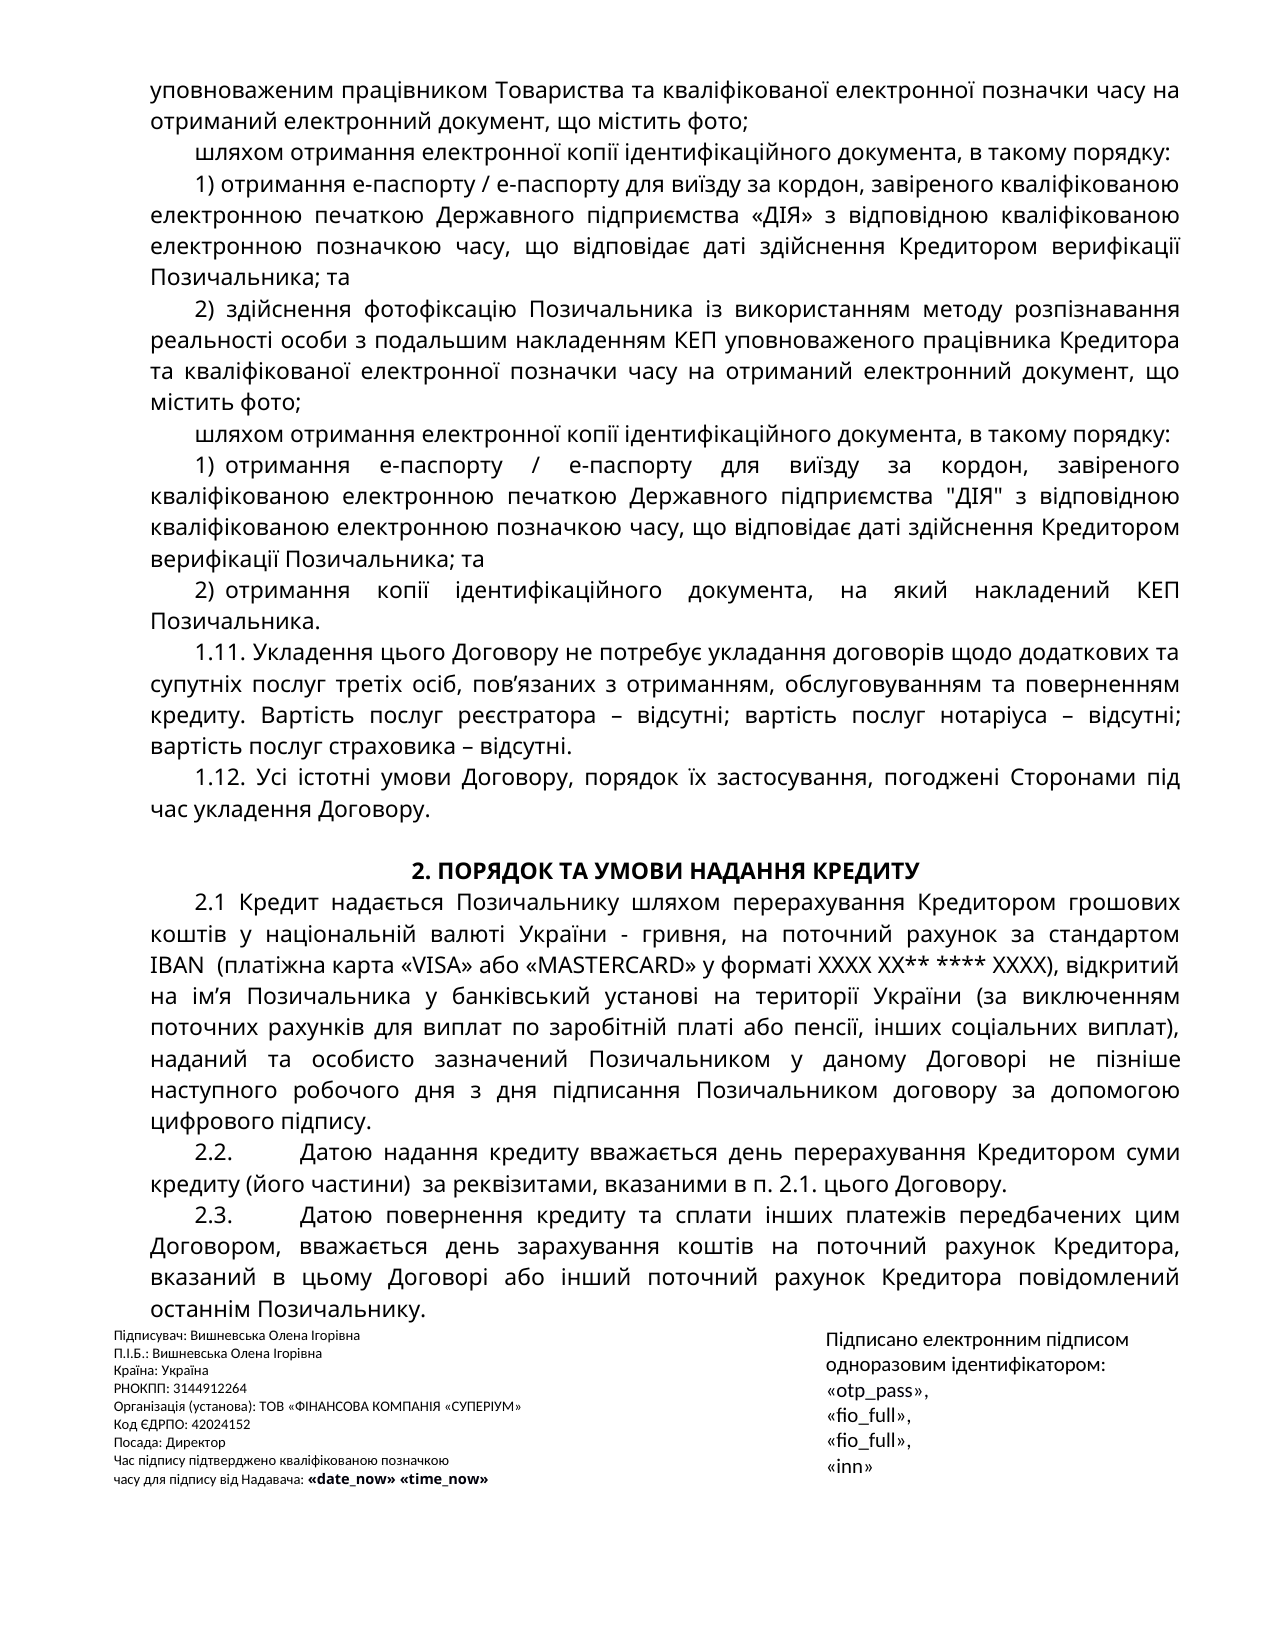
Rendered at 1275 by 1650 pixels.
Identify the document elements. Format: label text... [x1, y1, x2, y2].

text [150, 74, 1181, 136]
list отримання е-паспорту / е-паспорту для виїзду за кордон, завіреного кваліфікованою електронною печаткою Державного підприємства "ДІЯ" з відповідною кваліфікованою електронною позначкою часу, що відповідає даті здійснення Кредитором верифікації Позичальника; та [150, 449, 1181, 574]
text 2.1 Кредит надається Позичальнику шляхом перерахування Кредитором грошових коштів у національній валюті України - гривня, на поточний рахунок за стандартом IBAN (платіжна карта «VISA» або «MASTERCARD» у форматі ХХХХ ХХ** **** ХХХХ), відкритий на ім’я Позичальника у банківський установі на території України (за виключенням поточних рахунків для виплат по заробітній платі або пенсії, інших соціальних виплат), наданий та особисто зазначений Позичальником у даному Договорі не пізніше наступного робочого дня з дня підписання Позичальником договору за допомогою цифрового підпису. [150, 886, 1181, 1136]
text 1.11. Укладення цього Договору не потребує укладання договорів щодо додаткових та супутніх послуг третіх осіб, пов’язаних з отриманням, обслуговуванням та поверненням кредиту. Вартість послуг реєстратора – відсутні; вартість послуг нотаріуса – відсутні; вартість послуг страховика – відсутні. [150, 636, 1181, 761]
text 2.3. Датою повернення кредиту та сплати інших платежів передбачених цим Договором, вважається день зарахування коштів на поточний рахунок Кредитора, вказаний в цьому Договорі або інший поточний рахунок Кредитора повідомлений останнім Позичальнику. [150, 1199, 1181, 1324]
text шляхом отримання електронної копії ідентифікаційного документа, в такому порядку: [150, 418, 1181, 449]
text 2) здійснення фотофіксацію Позичальника із використанням методу розпізнавання реальності особи з подальшим накладенням КЕП уповноваженого працівника Кредитора та кваліфікованої електронної позначки часу на отриманий електронний документ, що містить фото; [150, 293, 1181, 418]
text 1) отримання е-паспорту / е-паспорту для виїзду за кордон, завіреного кваліфікованою електронною печаткою Державного підприємства «ДІЯ» з відповідною кваліфікованою електронною позначкою часу, що відповідає даті здійснення Кредитором верифікації Позичальника; та [150, 168, 1181, 293]
text 2.2. Датою надання кредиту вважається день перерахування Кредитором суми кредиту (його частини) за реквізитами, вказаними в п. 2.1. цього Договору. [150, 1136, 1181, 1199]
text 2. ПОРЯДОК ТА УМОВИ НАДАННЯ КРЕДИТУ [150, 855, 1181, 886]
list отримання копії ідентифікаційного документа, на який накладений КЕП Позичальника. [150, 574, 1181, 636]
text шляхом отримання електронної копії ідентифікаційного документа, в такому порядку: [150, 136, 1181, 168]
text 1.12. Усі істотні умови Договору, порядок їх застосування, погоджені Сторонами під час укладення Договору. [150, 761, 1181, 824]
